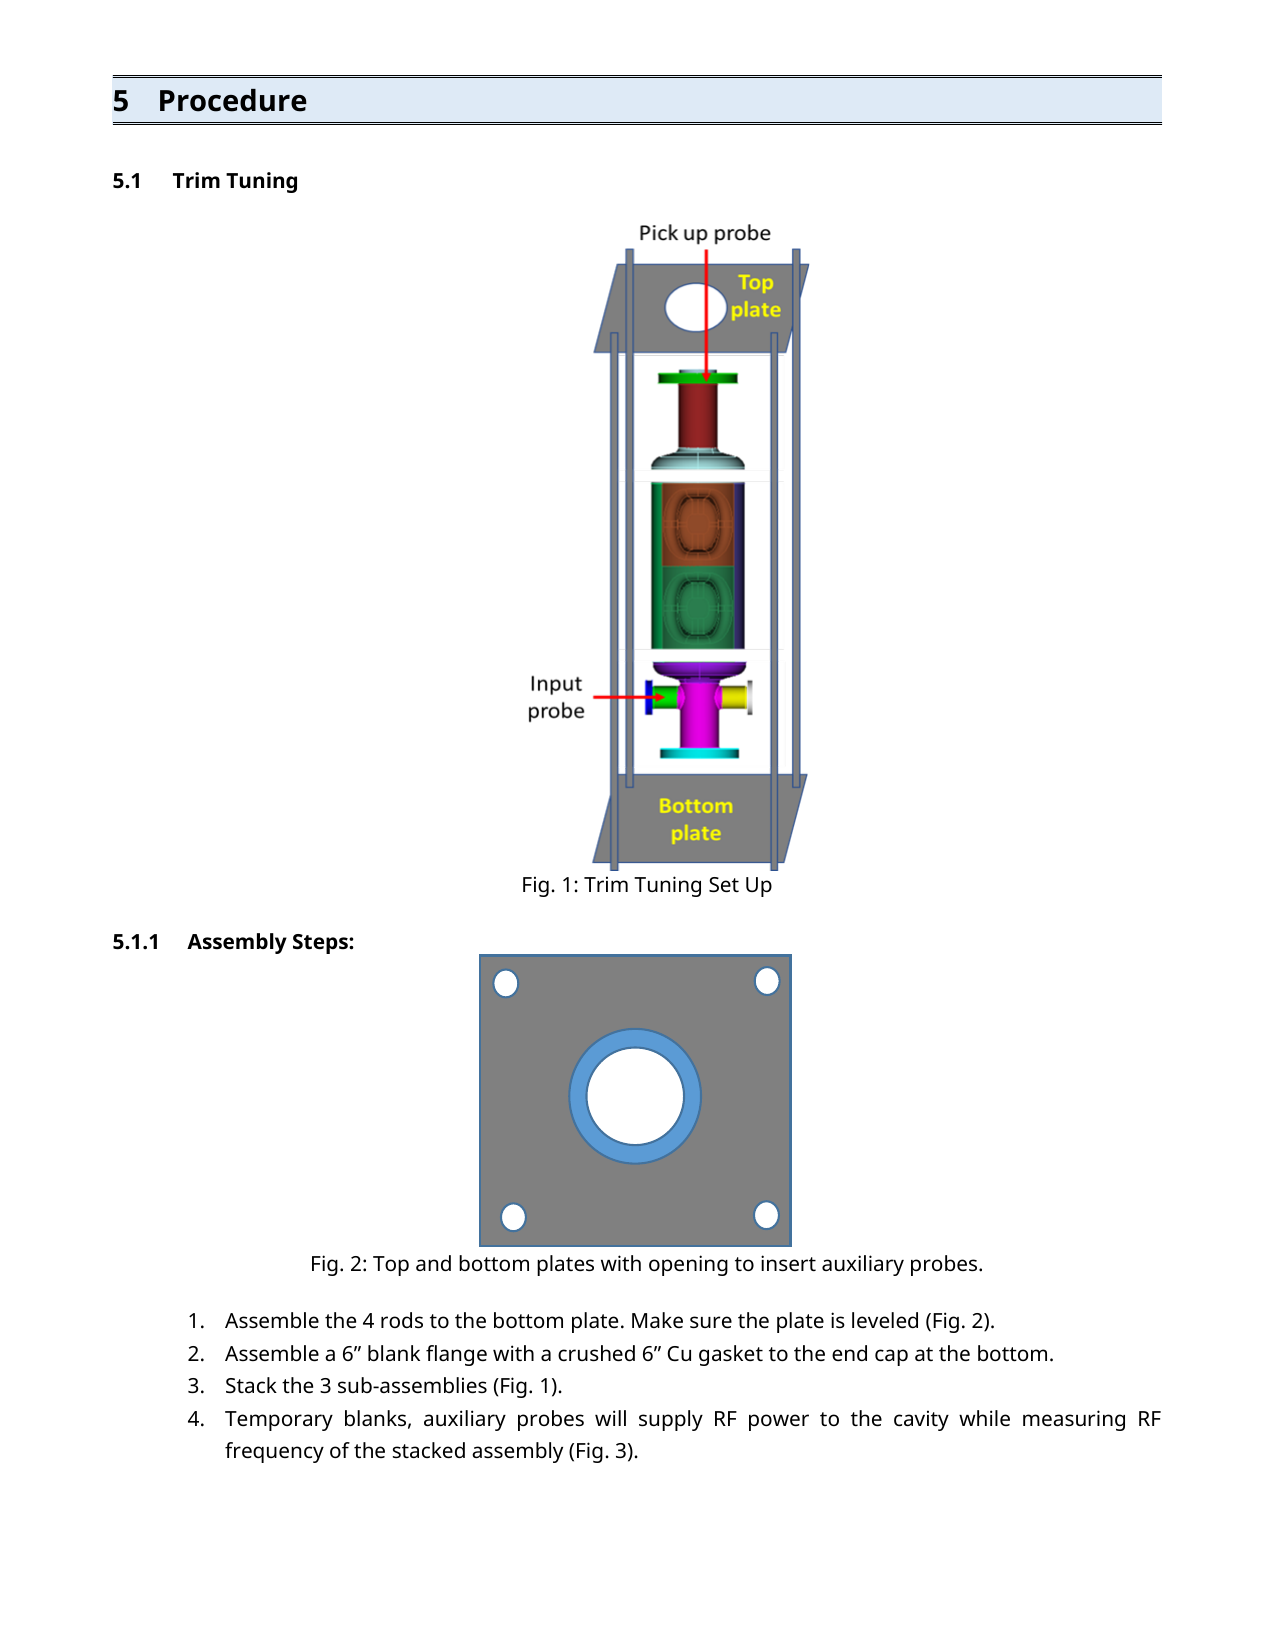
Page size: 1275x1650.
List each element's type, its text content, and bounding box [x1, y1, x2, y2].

text Fig. 2: Top and bottom plates with opening to insert auxiliary probes. [131, 1249, 1162, 1278]
list Temporary blanks, auxiliary probes will supply RF power to the cavity while measuring RF frequency of the stacked assembly (Fig. 3). [187, 1404, 1162, 1465]
subtitle Procedure [112, 78, 1162, 125]
list Assemble a 6” blank flange with a crushed 6” Cu gasket to the end cap at the bottom. [187, 1339, 1162, 1367]
subtitle Assembly Steps: [112, 927, 1162, 956]
list Stack the 3 sub-assemblies (Fig. 1). [187, 1371, 1162, 1400]
list Assemble the 4 rods to the bottom plate. Make sure the plate is leveled (Fig. 2). [187, 1306, 1162, 1335]
text Fig. 1: Trim Tuning Set Up [131, 870, 1162, 899]
subtitle Trim Tuning [112, 166, 1162, 194]
picture [521, 211, 810, 871]
